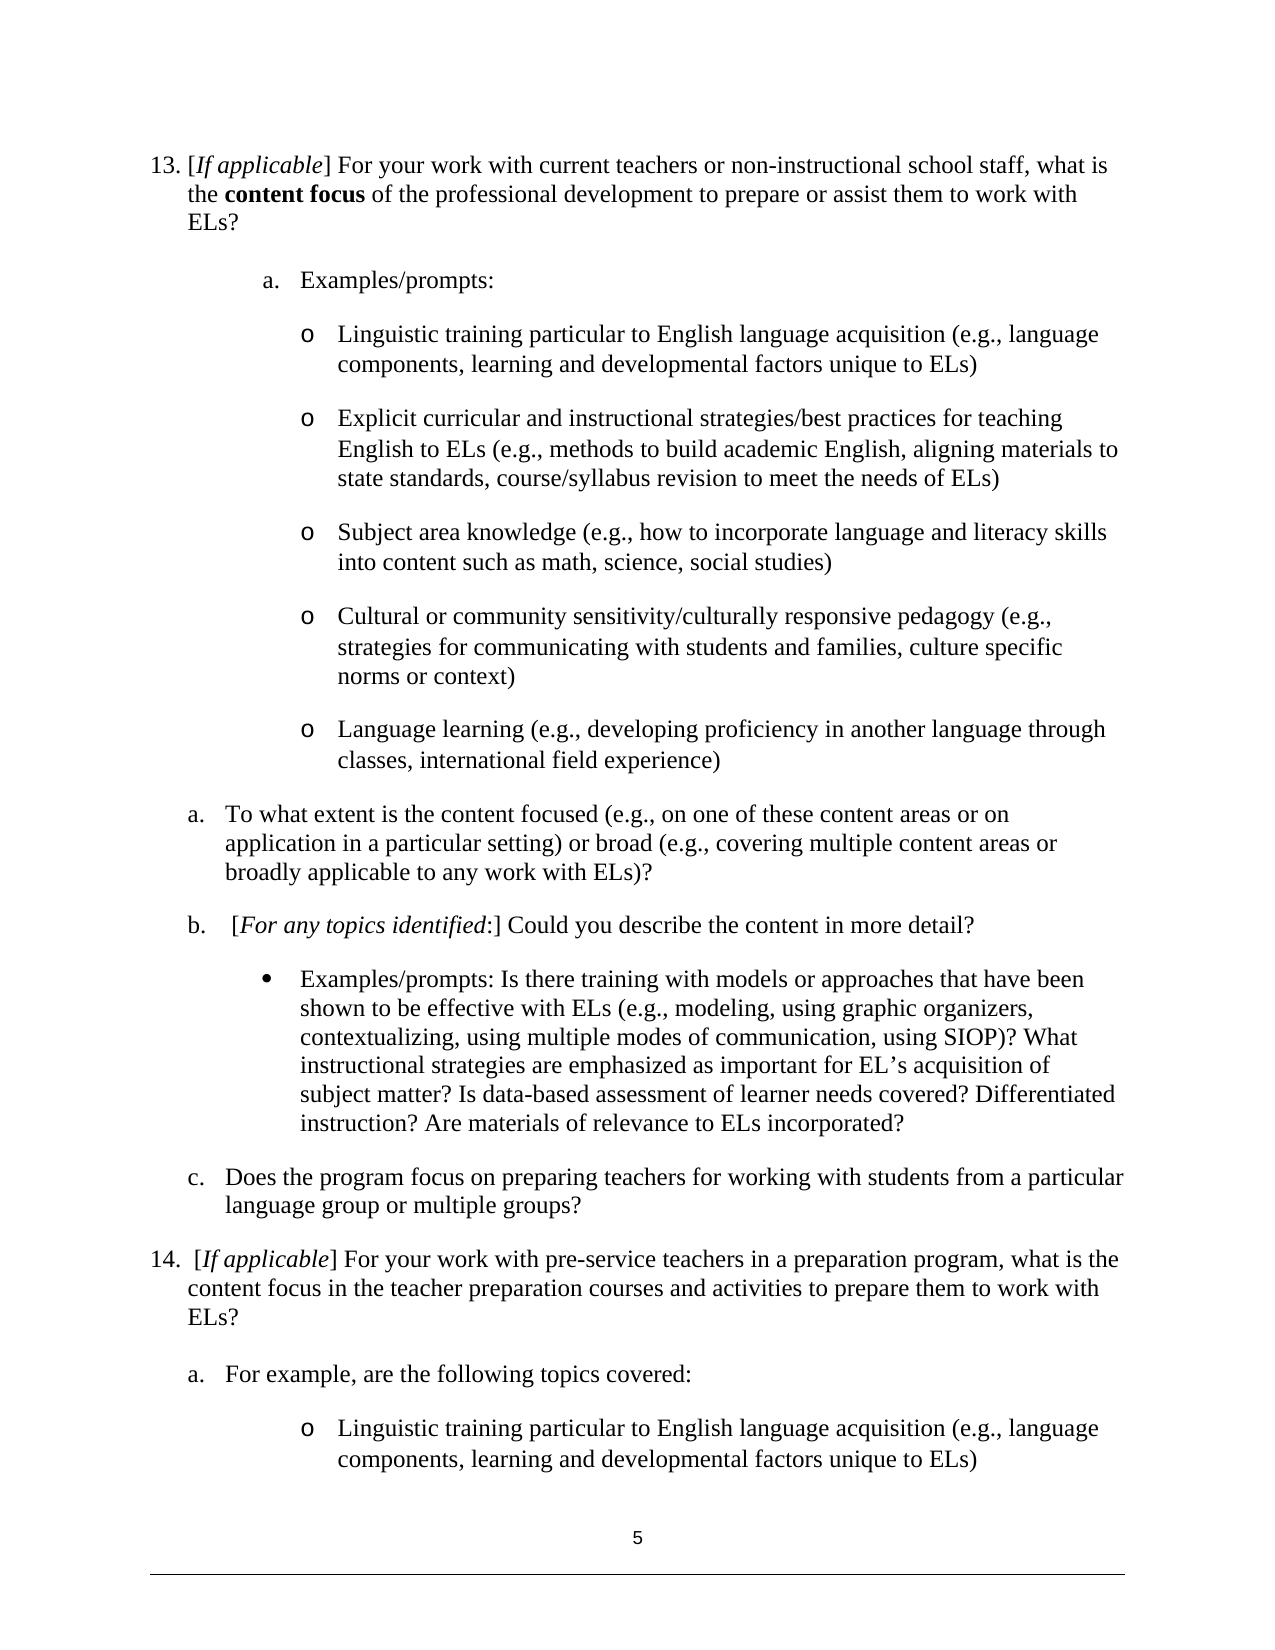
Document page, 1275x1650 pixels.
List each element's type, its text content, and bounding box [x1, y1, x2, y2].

list [If applicable] For your work with current teachers or non-instructional school staff, what is the content focus of the professional development to prepare or assist them to work with ELs? [150, 150, 1125, 236]
list Examples/prompts: [262, 265, 1125, 294]
list Examples/prompts: Is there training with models or approaches that have been shown to be effective with ELs (e.g., modeling, using graphic organizers, contextualizing, using multiple modes of communication, using SIOP)? What instructional strategies are emphasized as important for EL’s acquisition of subject matter? Is data-based assessment of learner needs covered? Differentiated instruction? Are materials of relevance to ELs incorporated? [262, 964, 1125, 1137]
list Explicit curricular and instructional strategies/best practices for teaching English to ELs (e.g., methods to build academic English, aligning materials to state standards, course/syllabus revision to meet the needs of ELs) [300, 403, 1125, 492]
list Linguistic training particular to English language acquisition (e.g., language components, learning and developmental factors unique to ELs) [300, 319, 1125, 378]
list Linguistic training particular to English language acquisition (e.g., language components, learning and developmental factors unique to ELs) [300, 1413, 1125, 1472]
list To what extent is the content focused (e.g., on one of these content areas or on application in a particular setting) or broad (e.g., covering multiple content areas or broadly applicable to any work with ELs)? [187, 799, 1125, 885]
list Cultural or community sensitivity/culturally responsive pedagogy (e.g., strategies for communicating with students and families, culture specific norms or context) [300, 601, 1125, 689]
list [If applicable] For your work with pre-service teachers in a preparation program, what is the content focus in the teacher preparation courses and activities to prepare them to work with ELs? [150, 1244, 1125, 1330]
list Language learning (e.g., developing proficiency in another language through classes, international field experience) [300, 714, 1125, 774]
list Subject area knowledge (e.g., how to incorporate language and literacy skills into content such as math, science, social studies) [300, 517, 1125, 576]
list Does the program focus on preparing teachers for working with students from a particular language group or multiple groups? [187, 1162, 1125, 1219]
list [For any topics identified:] Could you describe the content in more detail? [187, 910, 1125, 939]
list For example, are the following topics covered: [187, 1359, 1125, 1388]
